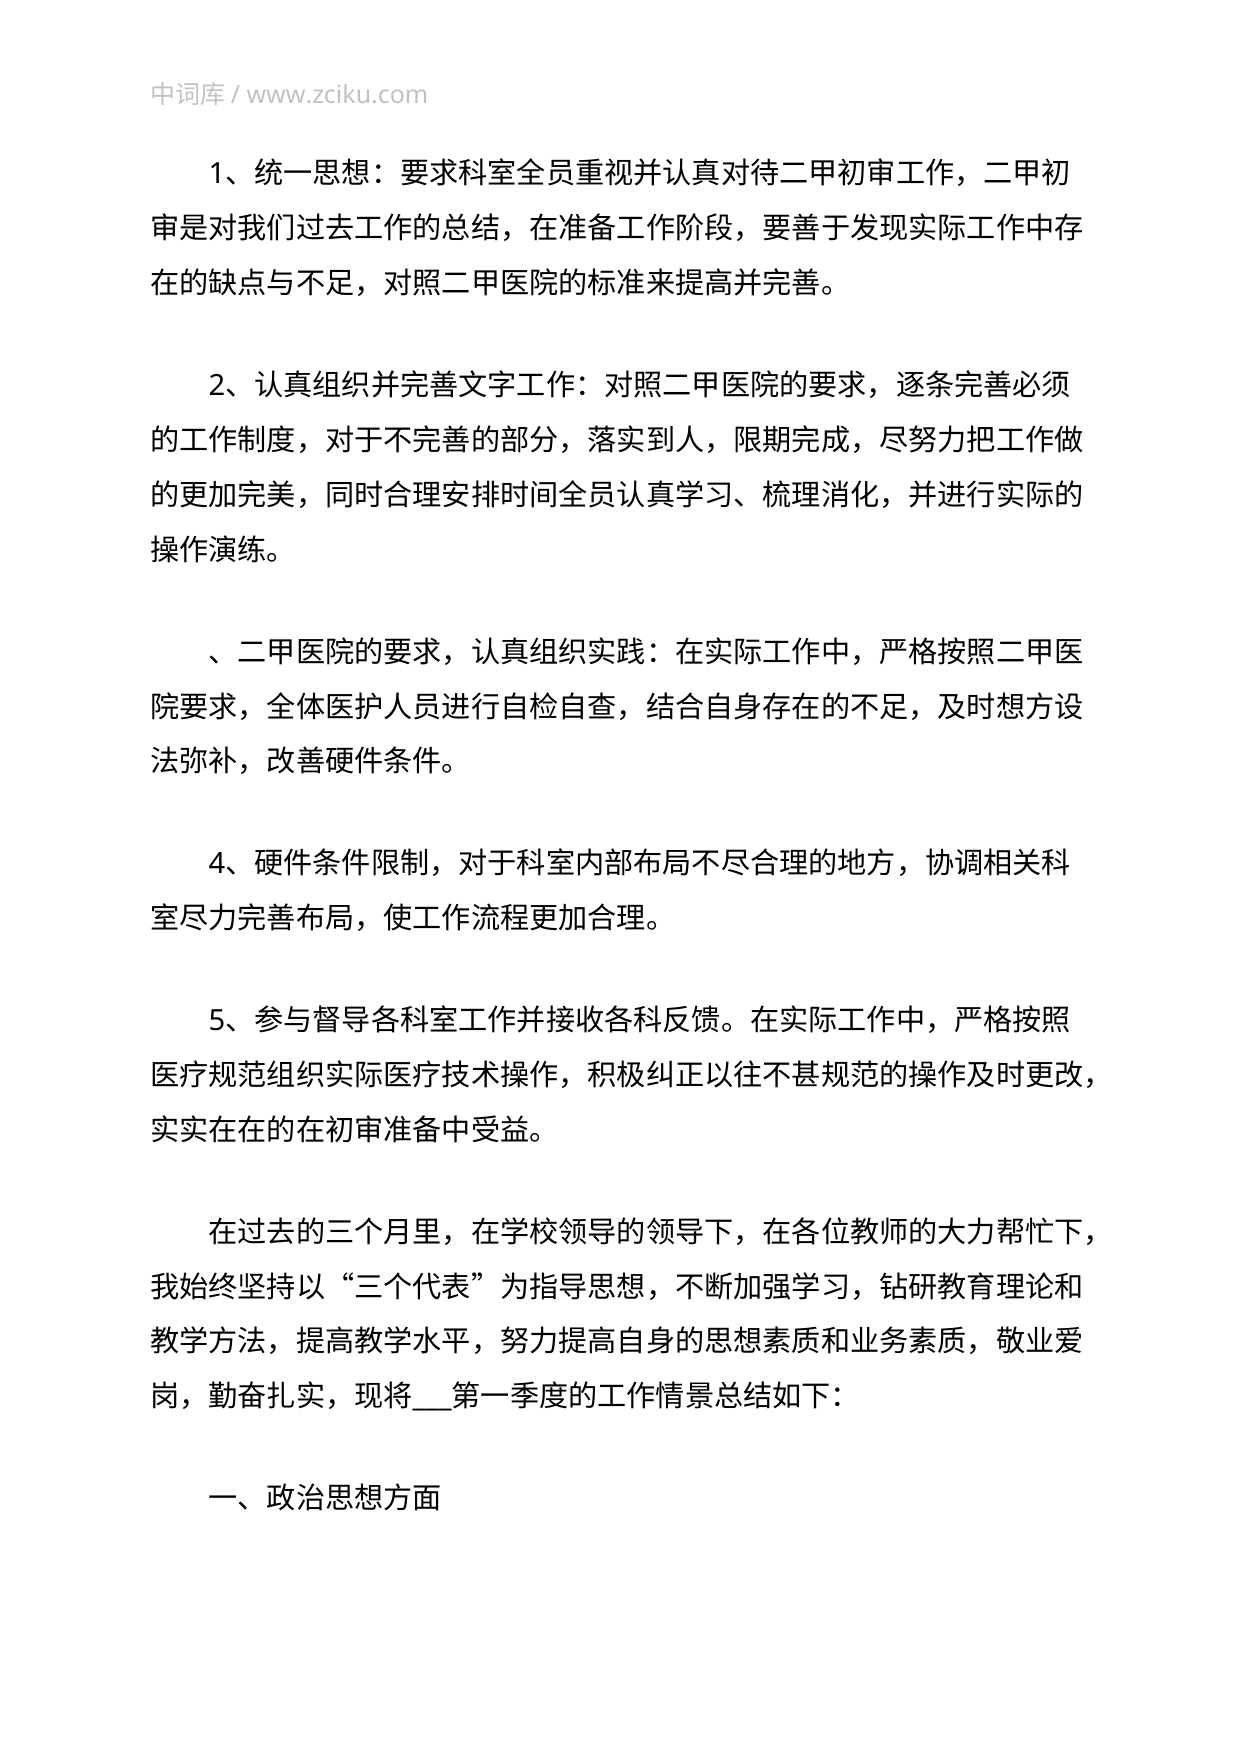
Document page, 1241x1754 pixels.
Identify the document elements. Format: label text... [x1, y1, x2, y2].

text 5、参与督导各科室工作并接收各科反馈。在实际工作中，严格按照医疗规范组织实际医疗技术操作，积极纠正以往不甚规范的操作及时更改，实实在在的在初审准备中受益。 [150, 997, 1090, 1149]
text 在过去的三个月里，在学校领导的领导下，在各位教师的大力帮忙下，我始终坚持以“三个代表”为指导思想，不断加强学习，钻研教育理论和教学方法，提高教学水平，努力提高自身的思想素质和业务素质，敬业爱岗，勤奋扎实，现将___第一季度的工作情景总结如下： [150, 1208, 1090, 1415]
text 、二甲医院的要求，认真组织实践：在实际工作中，严格按照二甲医院要求，全体医护人员进行自检自查，结合自身存在的不足，及时想方设法弥补，改善硬件条件。 [150, 628, 1090, 780]
text 2、认真组织并完善文字工作：对照二甲医院的要求，逐条完善必须的工作制度，对于不完善的部分，落实到人，限期完成，尽努力把工作做的更加完美，同时合理安排时间全员认真学习、梳理消化，并进行实际的操作演练。 [150, 362, 1090, 569]
text 4、硬件条件限制，对于科室内部布局不尽合理的地方，协调相关科室尽力完善布局，使工作流程更加合理。 [150, 840, 1090, 937]
text 1、统一思想：要求科室全员重视并认真对待二甲初审工作，二甲初审是对我们过去工作的总结，在准备工作阶段，要善于发现实际工作中存在的缺点与不足，对照二甲医院的标准来提高并完善。 [150, 150, 1090, 302]
text 一、政治思想方面 [150, 1475, 1090, 1517]
